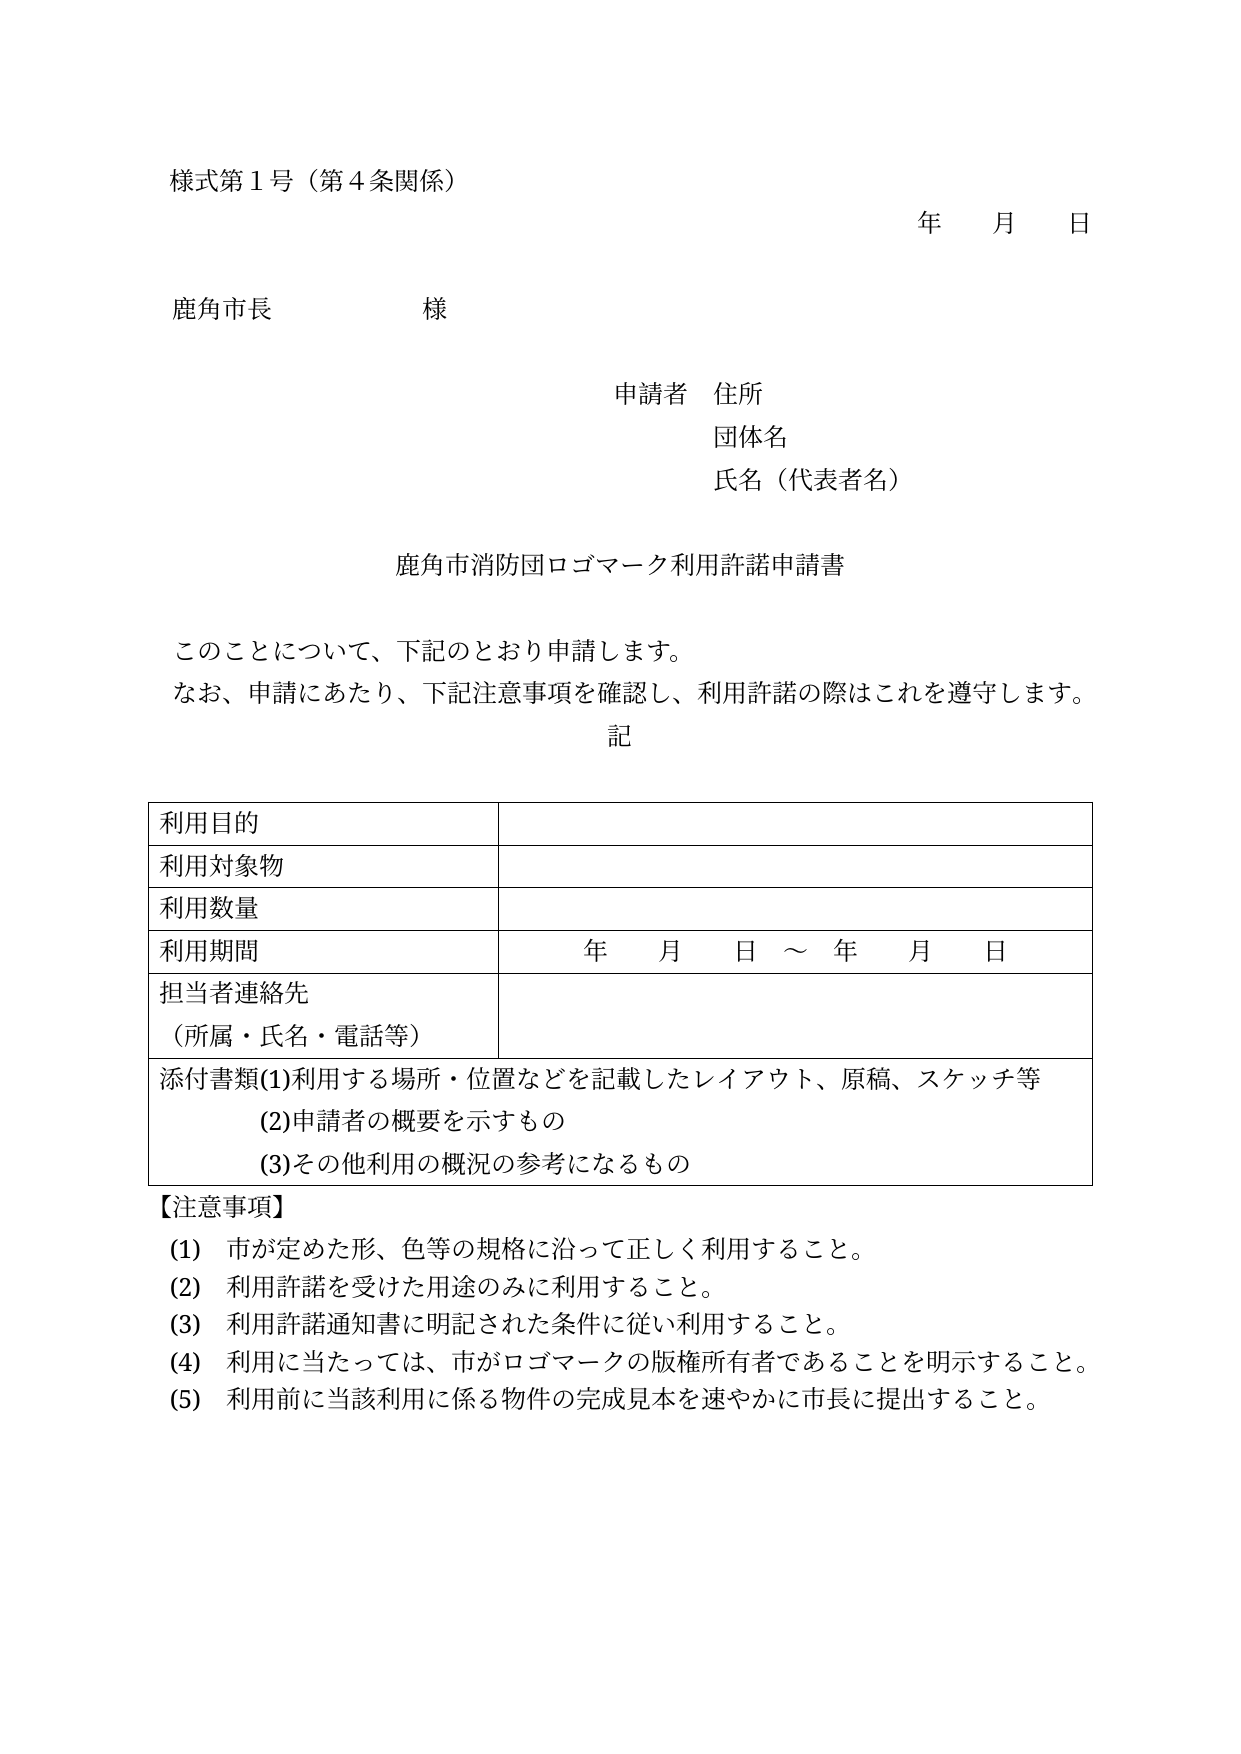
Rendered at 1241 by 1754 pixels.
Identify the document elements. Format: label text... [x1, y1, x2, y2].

table_cell [499, 888, 1092, 930]
table_cell 利用期間 [149, 931, 498, 972]
text (1) 市が定めた形、色等の規格に沿って正しく利用すること。 [169, 1229, 1092, 1267]
table_cell [499, 846, 1092, 887]
text 団体名 [169, 417, 1092, 454]
text 【注意事項】 [148, 1186, 998, 1224]
text (4) 利用に当たっては、市がロゴマークの版権所有者であることを明示すること。 [169, 1342, 1092, 1379]
table_header [499, 803, 1092, 844]
text 鹿角市長 様 [148, 289, 1092, 326]
table_cell 添付書類(1)利用する場所・位置などを記載したレイアウト、原稿、スケッチ等 (2)申請者の概要を示すもの (3)その他利用の概況の参考になるもの [149, 1059, 1092, 1185]
table_cell 年 月 日 ～ 年 月 日 [499, 931, 1092, 972]
text (2) 利用許諾を受けた用途のみに利用すること。 [169, 1267, 1092, 1304]
text なお、申請にあたり、下記注意事項を確認し、利用許諾の際はこれを遵守します。 [148, 673, 1092, 711]
text (5) 利用前に当該利用に係る物件の完成見本を速やかに市長に提出すること。 [169, 1379, 1092, 1417]
text 様式第１号（第４条関係） [169, 161, 1092, 198]
table_cell [499, 974, 1092, 1057]
table_cell 利用対象物 [149, 846, 498, 887]
table_header 利用目的 [149, 803, 498, 844]
table_cell 利用数量 [149, 888, 498, 930]
text 申請者 住所 [169, 374, 1092, 412]
text (3) 利用許諾通知書に明記された条件に従い利用すること。 [169, 1304, 1092, 1342]
text 年 月 日 [169, 203, 1092, 241]
table_cell 担当者連絡先 （所属・氏名・電話等） [149, 974, 498, 1057]
text このことについて、下記のとおり申請します。 [148, 631, 1092, 668]
text 鹿角市消防団ロゴマーク利用許諾申請書 [148, 545, 1092, 583]
text 記 [148, 716, 1092, 754]
text 氏名（代表者名） [169, 460, 1092, 497]
